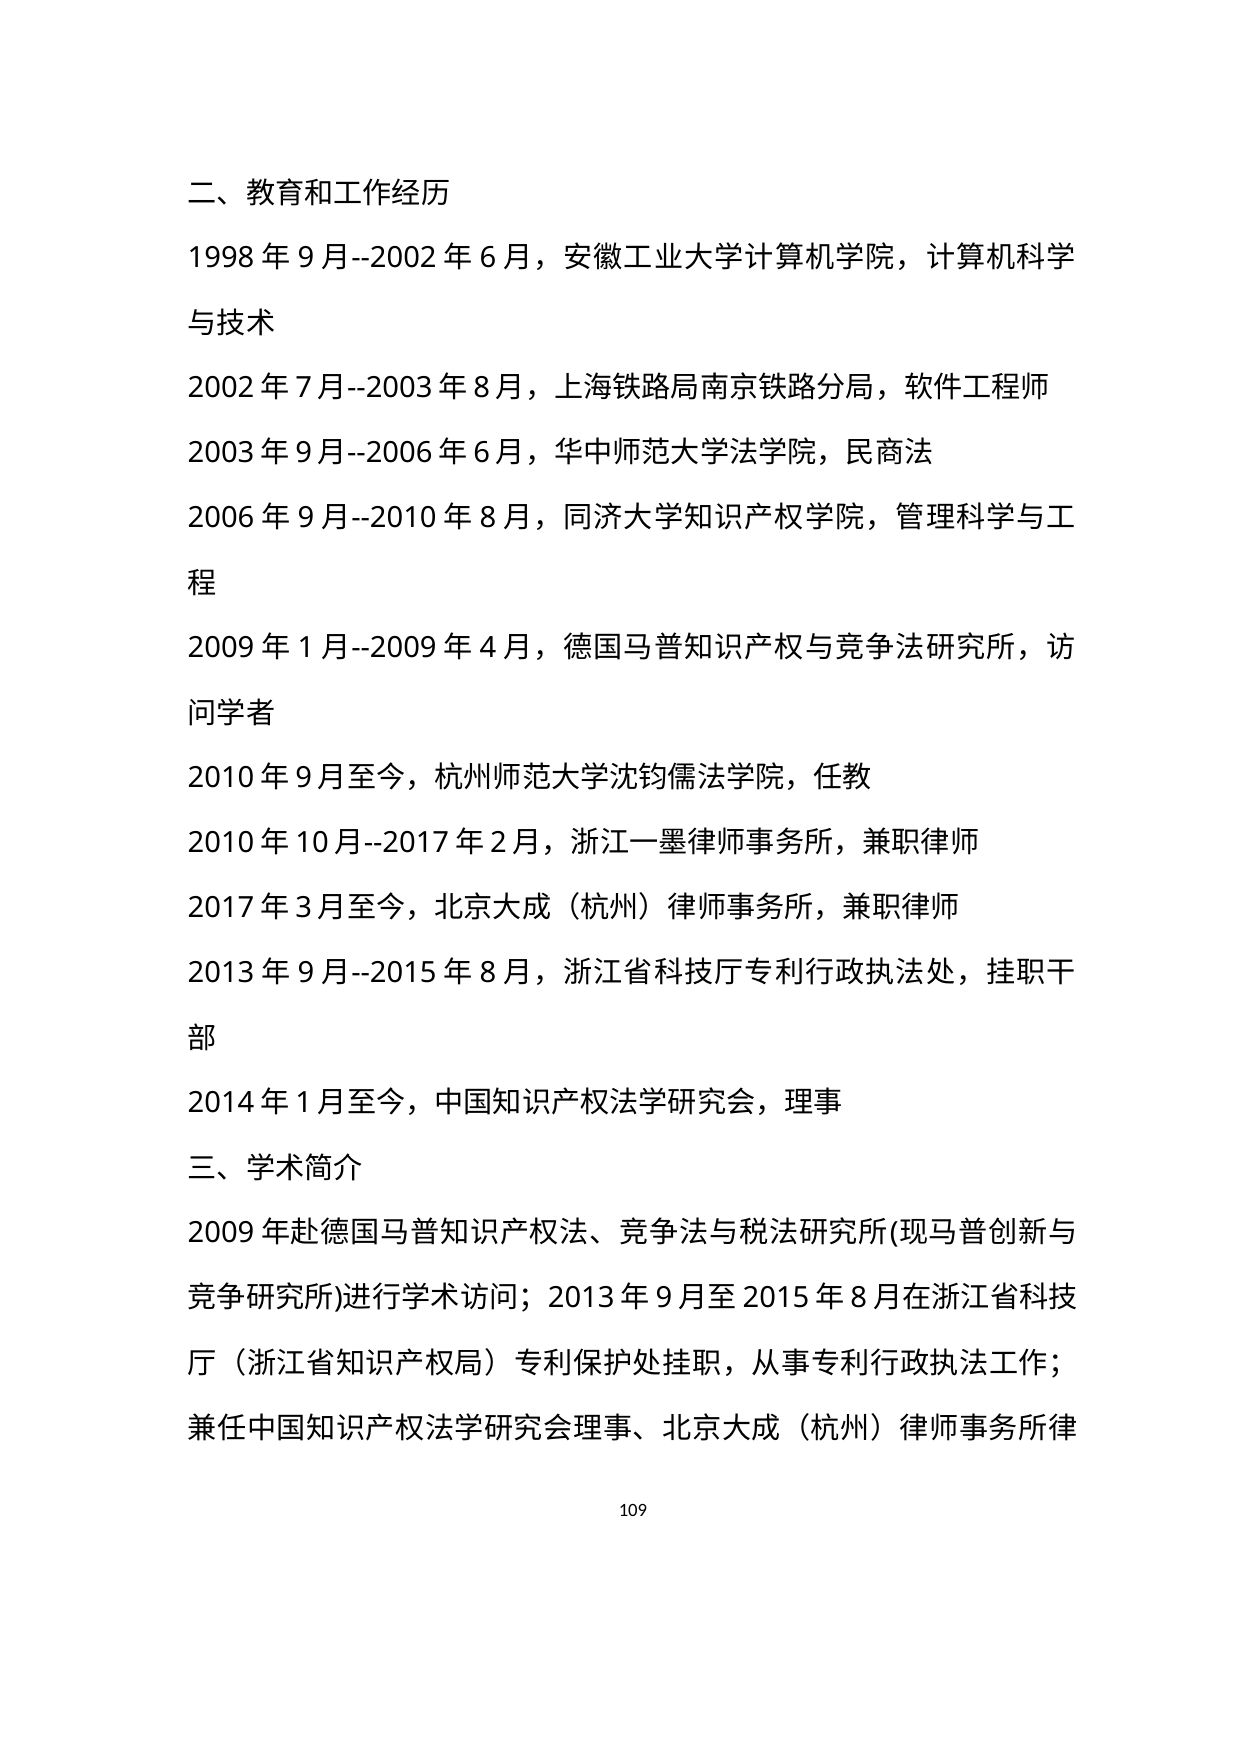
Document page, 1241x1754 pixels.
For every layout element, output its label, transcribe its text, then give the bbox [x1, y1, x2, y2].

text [187, 1198, 1078, 1458]
text 2013年9月--2015年8月，浙江省科技厅专利行政执法处，挂职干部 [187, 938, 1078, 1068]
text 2017年3月至今，北京大成（杭州）律师事务所，兼职律师 [187, 873, 1078, 938]
text 2009年1月--2009年4月，德国马普知识产权与竞争法研究所，访问学者 [187, 613, 1078, 743]
text 2010年9月至今，杭州师范大学沈钧儒法学院，任教 [187, 743, 1078, 808]
text 三、学术简介 [187, 1133, 1078, 1198]
text 1998年9月--2002年6月，安徽工业大学计算机学院，计算机科学与技术 [187, 223, 1078, 353]
text 2014年1月至今，中国知识产权法学研究会，理事 [187, 1068, 1078, 1133]
text 2003年9月--2006年6月，华中师范大学法学院，民商法 [187, 418, 1078, 483]
text 二、教育和工作经历 [187, 158, 1078, 223]
text 2006年9月--2010年8月，同济大学知识产权学院，管理科学与工程 [187, 483, 1078, 613]
text 2010年10月--2017年2月，浙江一墨律师事务所，兼职律师 [187, 808, 1078, 873]
text 2002年7月--2003年8月，上海铁路局南京铁路分局，软件工程师 [187, 353, 1078, 418]
